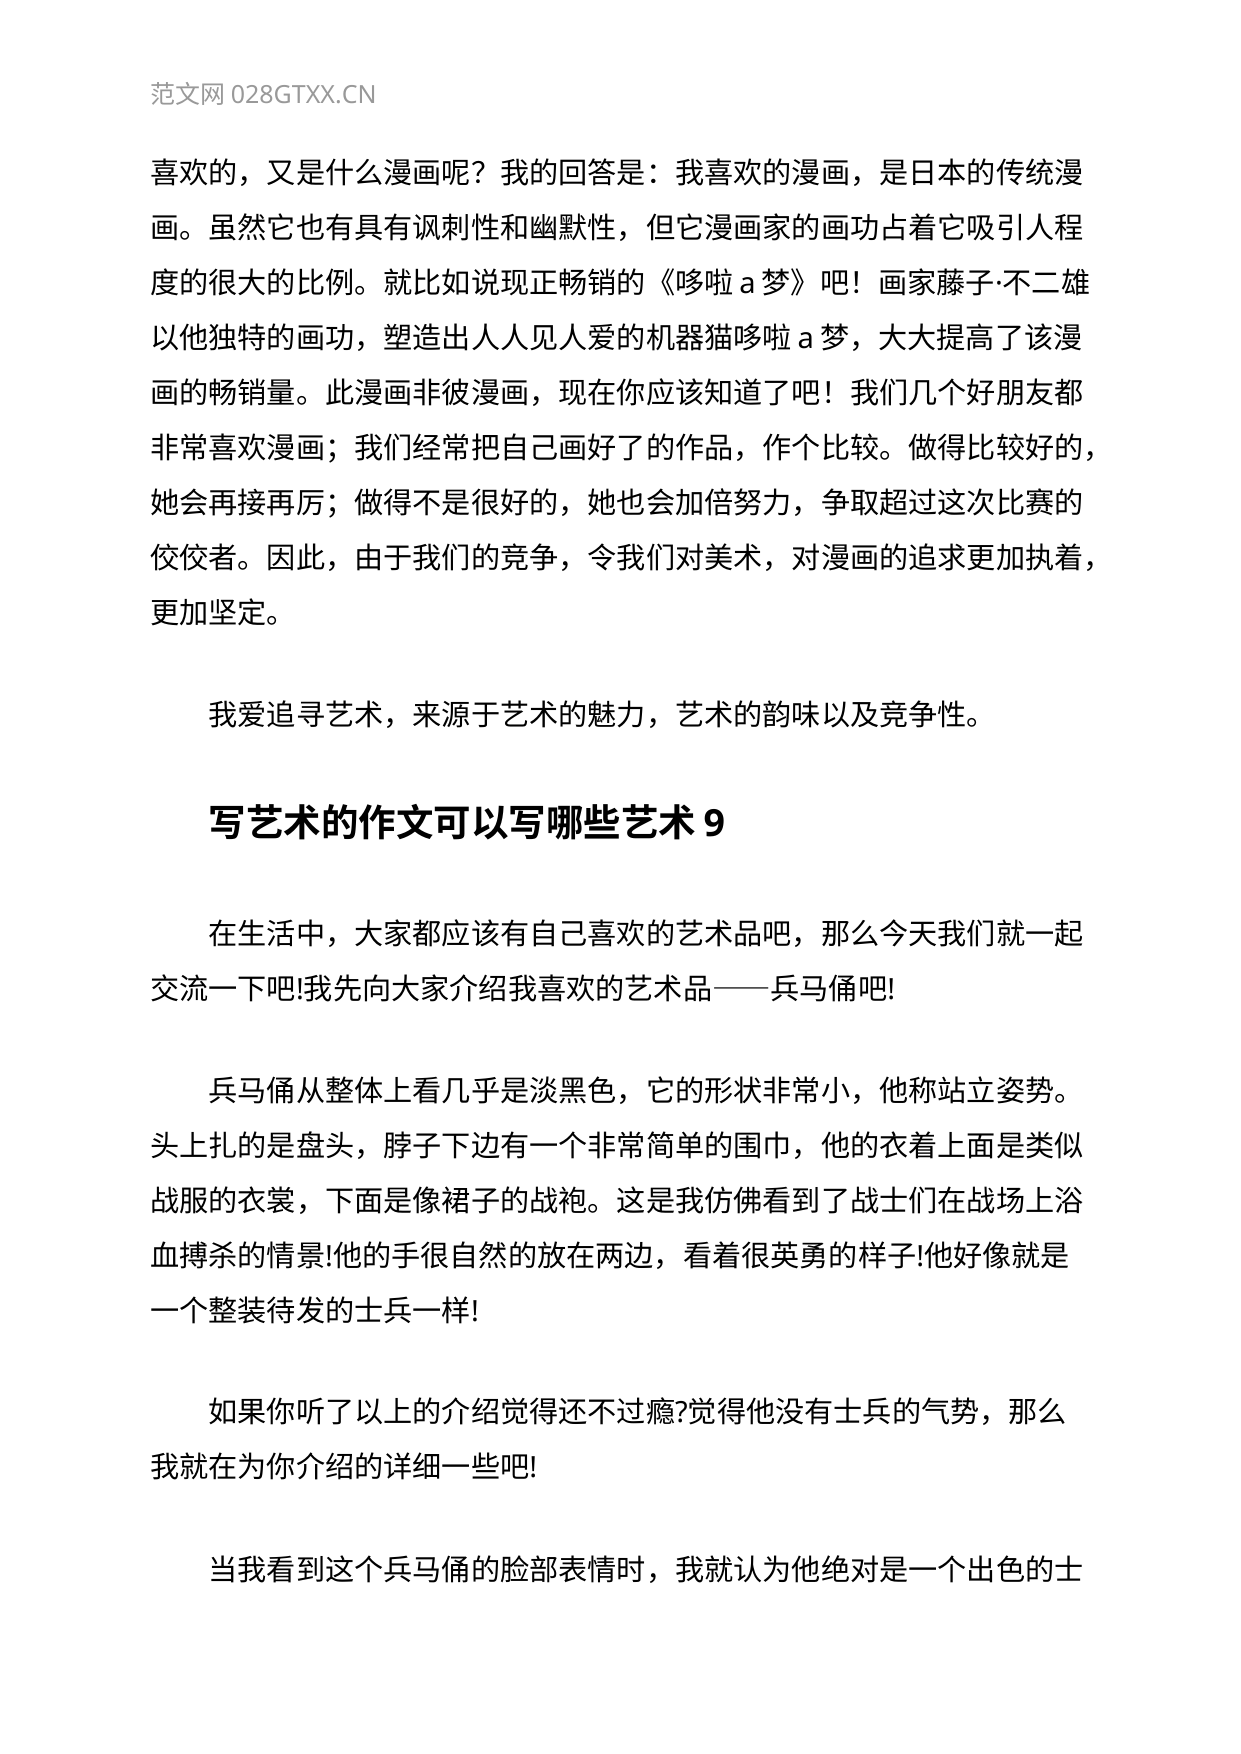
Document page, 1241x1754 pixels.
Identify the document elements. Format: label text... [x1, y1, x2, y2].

text 如果你听了以上的介绍觉得还不过瘾?觉得他没有士兵的气势，那么我就在为你介绍的详细一些吧! [150, 1389, 1090, 1486]
text 在生活中，大家都应该有自己喜欢的艺术品吧，那么今天我们就一起交流一下吧!我先向大家介绍我喜欢的艺术品——兵马俑吧! [150, 911, 1090, 1008]
text 兵马俑从整体上看几乎是淡黑色，它的形状非常小，他称站立姿势。头上扎的是盘头，脖子下边有一个非常简单的围巾，他的衣着上面是类似战服的衣裳，下面是像裙子的战袍。这是我仿佛看到了战士们在战场上浴血搏杀的情景!他的手很自然的放在两边，看着很英勇的样子!他好像就是一个整装待发的士兵一样! [150, 1067, 1090, 1329]
text 我爱追寻艺术，来源于艺术的魅力，艺术的韵味以及竞争性。 [150, 691, 1090, 733]
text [150, 1546, 1090, 1588]
text 写艺术的作文可以写哪些艺术9 [150, 793, 1090, 847]
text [150, 150, 1090, 632]
